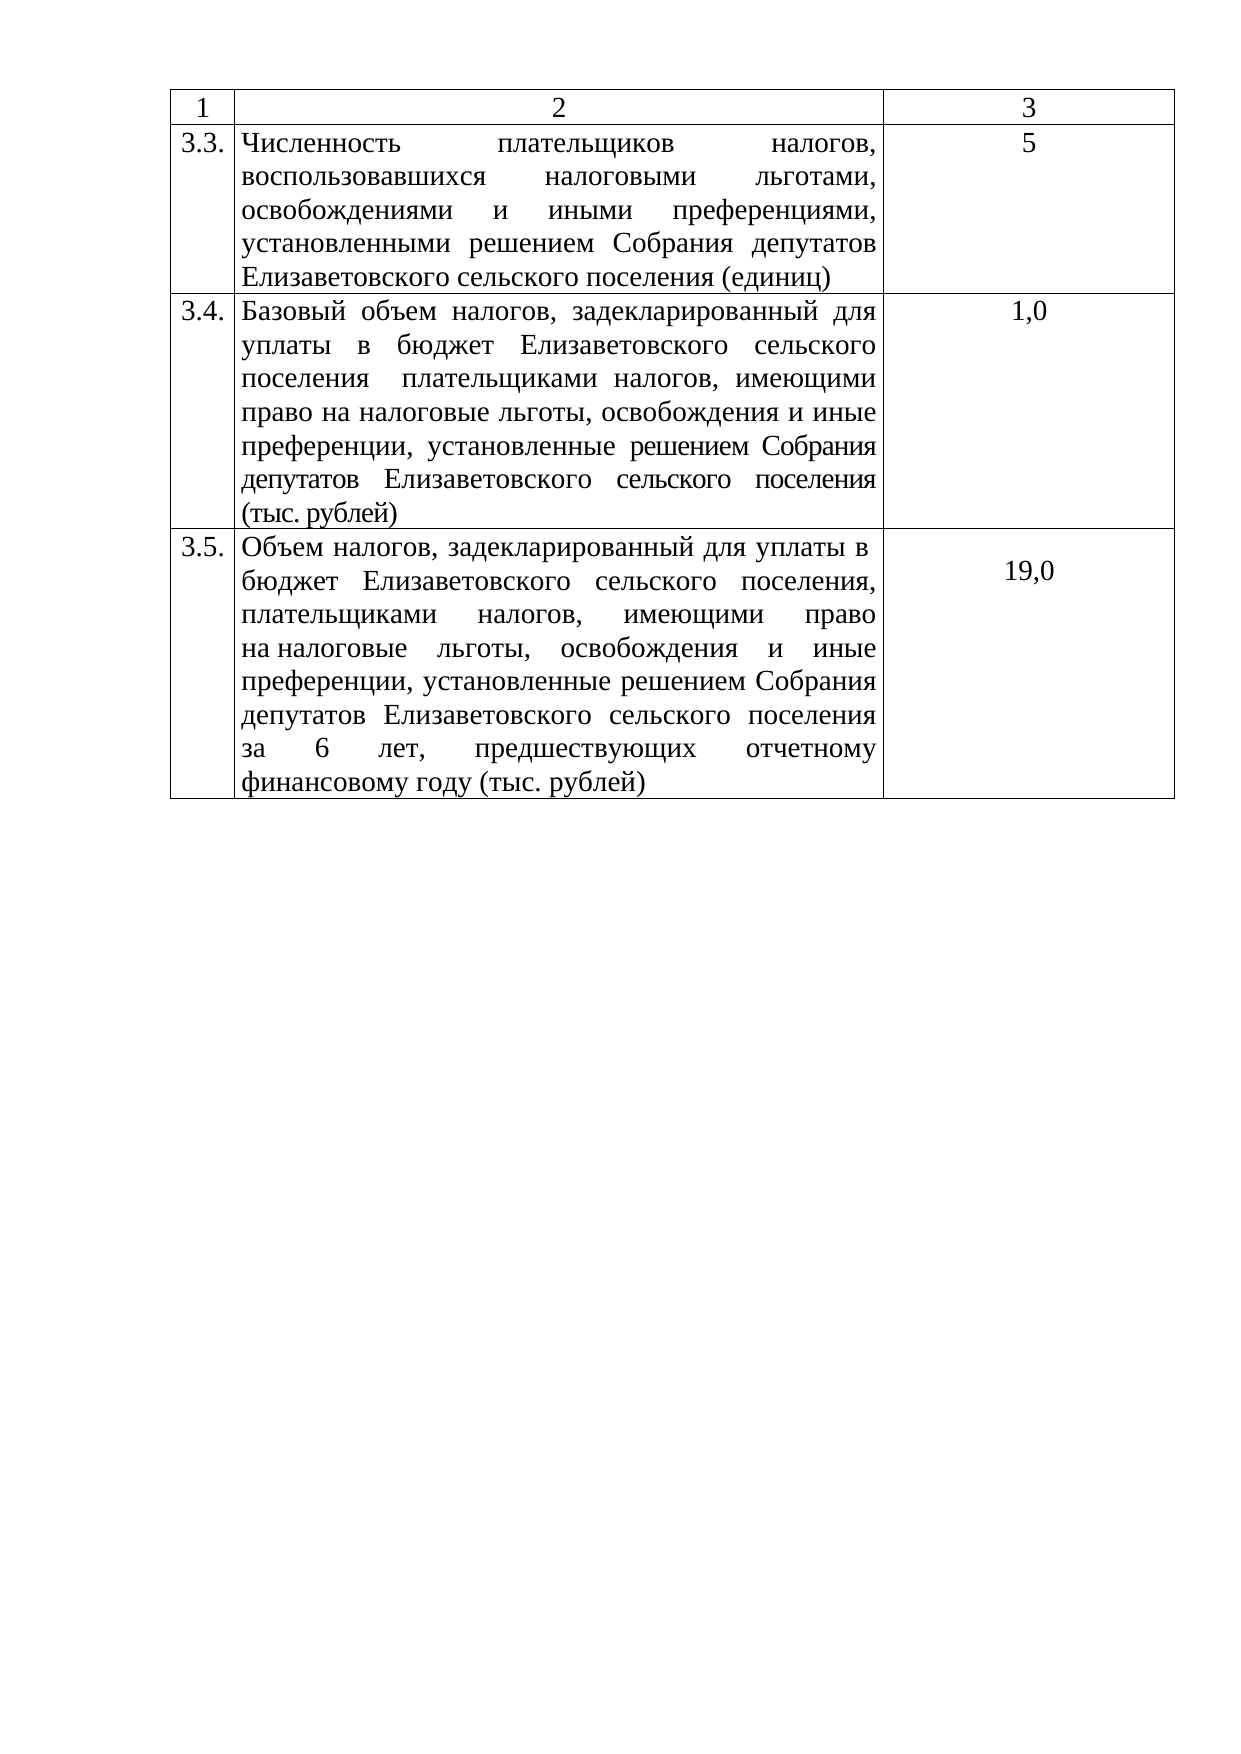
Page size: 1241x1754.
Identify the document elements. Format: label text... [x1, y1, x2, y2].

table_header 3 [884, 90, 1174, 124]
table_header 1 [171, 90, 234, 124]
table_cell Объем налогов, задекларированный для уплаты в бюджет Елизаветовского сельского поселения, плательщиками налогов, имеющими право на налоговые льготы, освобождения и иные преференции, установленные решением Собрания депутатов Елизаветовского сельского поселения за 6 лет, предшествующих отчетному финансовому году (тыс. рублей) [235, 529, 883, 798]
table_cell Численность плательщиков налогов, воспользовавшихся налоговыми льготами, освобождениями и иными преференциями, установленными решением Собрания депутатов Елизаветовского сельского поселения (единиц) [235, 125, 883, 292]
table_cell Базовый объем налогов, задекларированный для уплаты в бюджет Елизаветовского сельского поселения плательщиками налогов, имеющими право на налоговые льготы, освобождения и иные преференции, установленные решением Собрания депутатов Елизаветовского сельского поселения (тыс. рублей) [235, 294, 883, 528]
table_header 2 [235, 90, 883, 124]
table_cell 3.4. [171, 294, 234, 528]
table_cell 3.5. [171, 529, 234, 798]
table_cell 19,0 [884, 529, 1174, 798]
table_cell 1,0 [884, 294, 1174, 528]
table_cell 5 [884, 125, 1174, 292]
table_cell 3.3. [171, 125, 234, 292]
